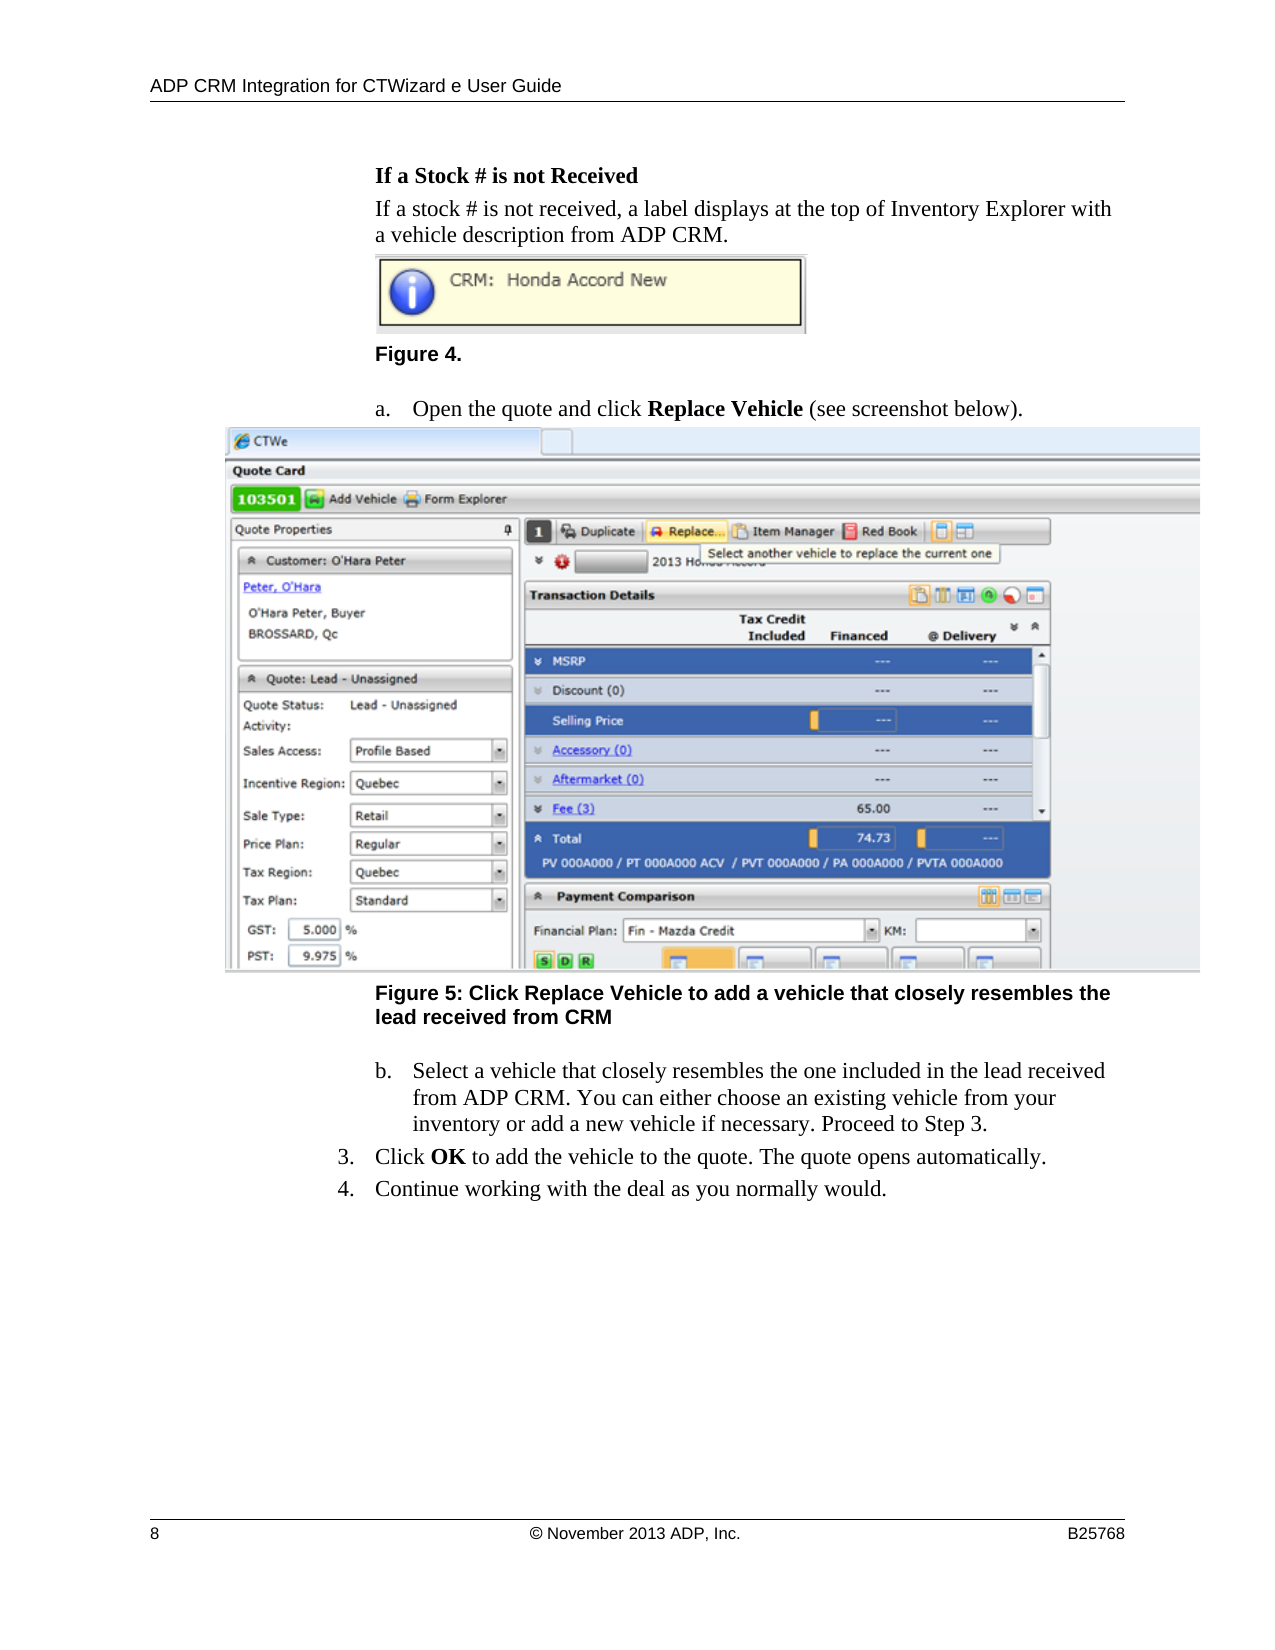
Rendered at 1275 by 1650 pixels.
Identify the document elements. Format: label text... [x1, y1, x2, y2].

title Figure 4. [375, 342, 1125, 366]
list Continue working with the deal as you normally would. [337, 1176, 1125, 1202]
title Figure 5: Click Replace Vehicle to add a vehicle that closely resembles the lead received from CRM [375, 981, 1125, 1028]
subtitle If a Stock # is not Received [375, 162, 1125, 189]
list Open the quote and click Replace Vehicle (see screenshot below). [375, 395, 1125, 422]
picture [225, 427, 1200, 973]
text If a stock # is not received, a label displays at the top of Inventory Explorer with a vehicle description from ADP CRM. [375, 195, 1125, 248]
picture [375, 254, 808, 334]
list Select a vehicle that closely resembles the one included in the lead received from ADP CRM. You can either choose an existing vehicle from your inventory or add a new vehicle if necessary. Proceed to Step 3. [375, 1058, 1125, 1137]
list Click OK to add the vehicle to the quote. The quote opens automatically. [337, 1143, 1125, 1169]
